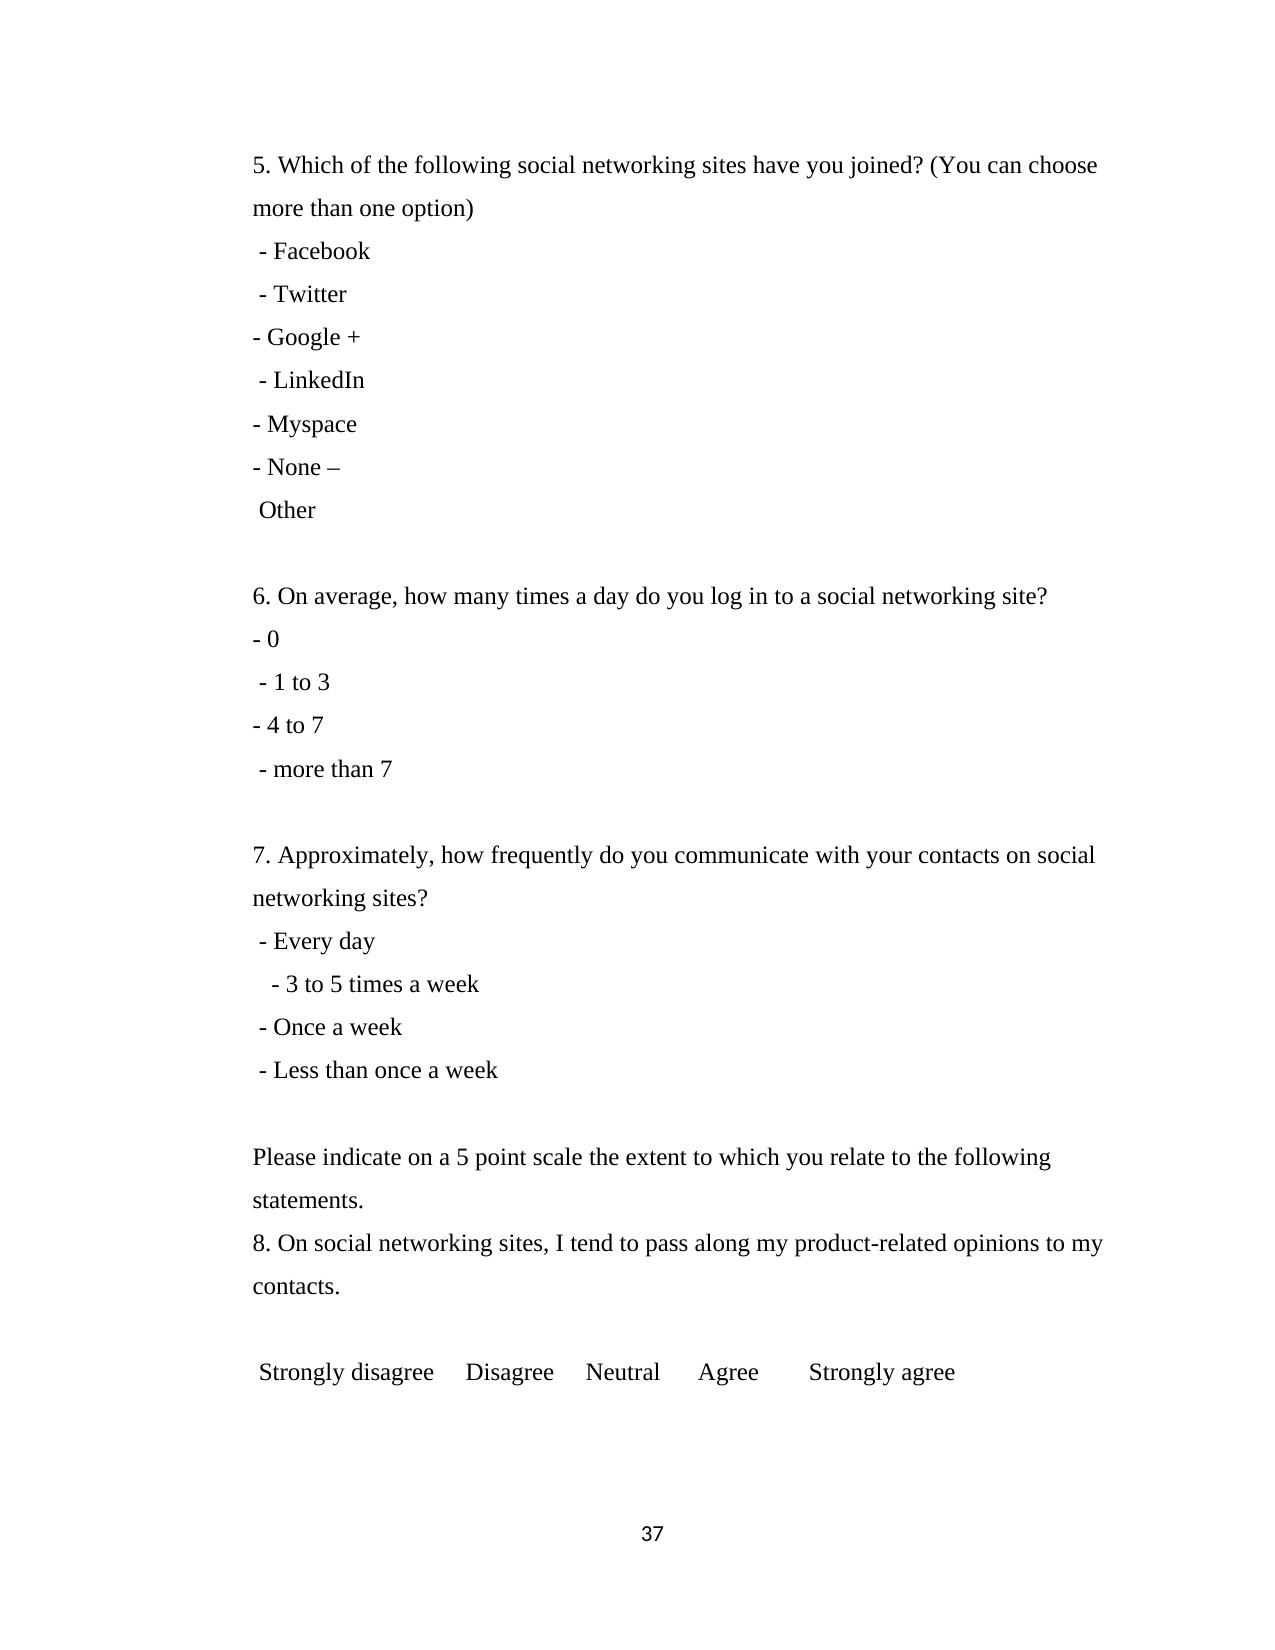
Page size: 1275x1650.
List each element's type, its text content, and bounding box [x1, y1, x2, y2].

list - more than 7 [252, 754, 1127, 782]
list - Google + [252, 322, 1127, 351]
list - None – [252, 452, 1127, 481]
list Please indicate on a 5 point scale the extent to which you relate to the following statements. [252, 1142, 1127, 1214]
list - 4 to 7 [252, 711, 1127, 739]
list - LinkedIn [252, 366, 1127, 394]
list - Every day [252, 926, 1127, 955]
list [252, 1357, 1127, 1386]
list 6. On average, how many times a day do you log in to a social networking site? [252, 581, 1127, 610]
list 5. Which of the following social networking sites have you joined? (You can choose more than one option) [252, 150, 1127, 222]
list - 3 to 5 times a week [252, 969, 1127, 998]
list - Once a week [252, 1012, 1127, 1041]
list 7. Approximately, how frequently do you communicate with your contacts on social networking sites? [252, 840, 1127, 912]
list - Facebook [252, 236, 1127, 265]
list - Less than once a week [252, 1056, 1127, 1084]
list - 0 [252, 624, 1127, 653]
list Other [252, 495, 1127, 524]
list - Myspace [252, 409, 1127, 437]
list 8. On social networking sites, I tend to pass along my product-related opinions to my contacts. [252, 1228, 1127, 1300]
list - 1 to 3 [252, 667, 1127, 696]
list - Twitter [252, 279, 1127, 308]
